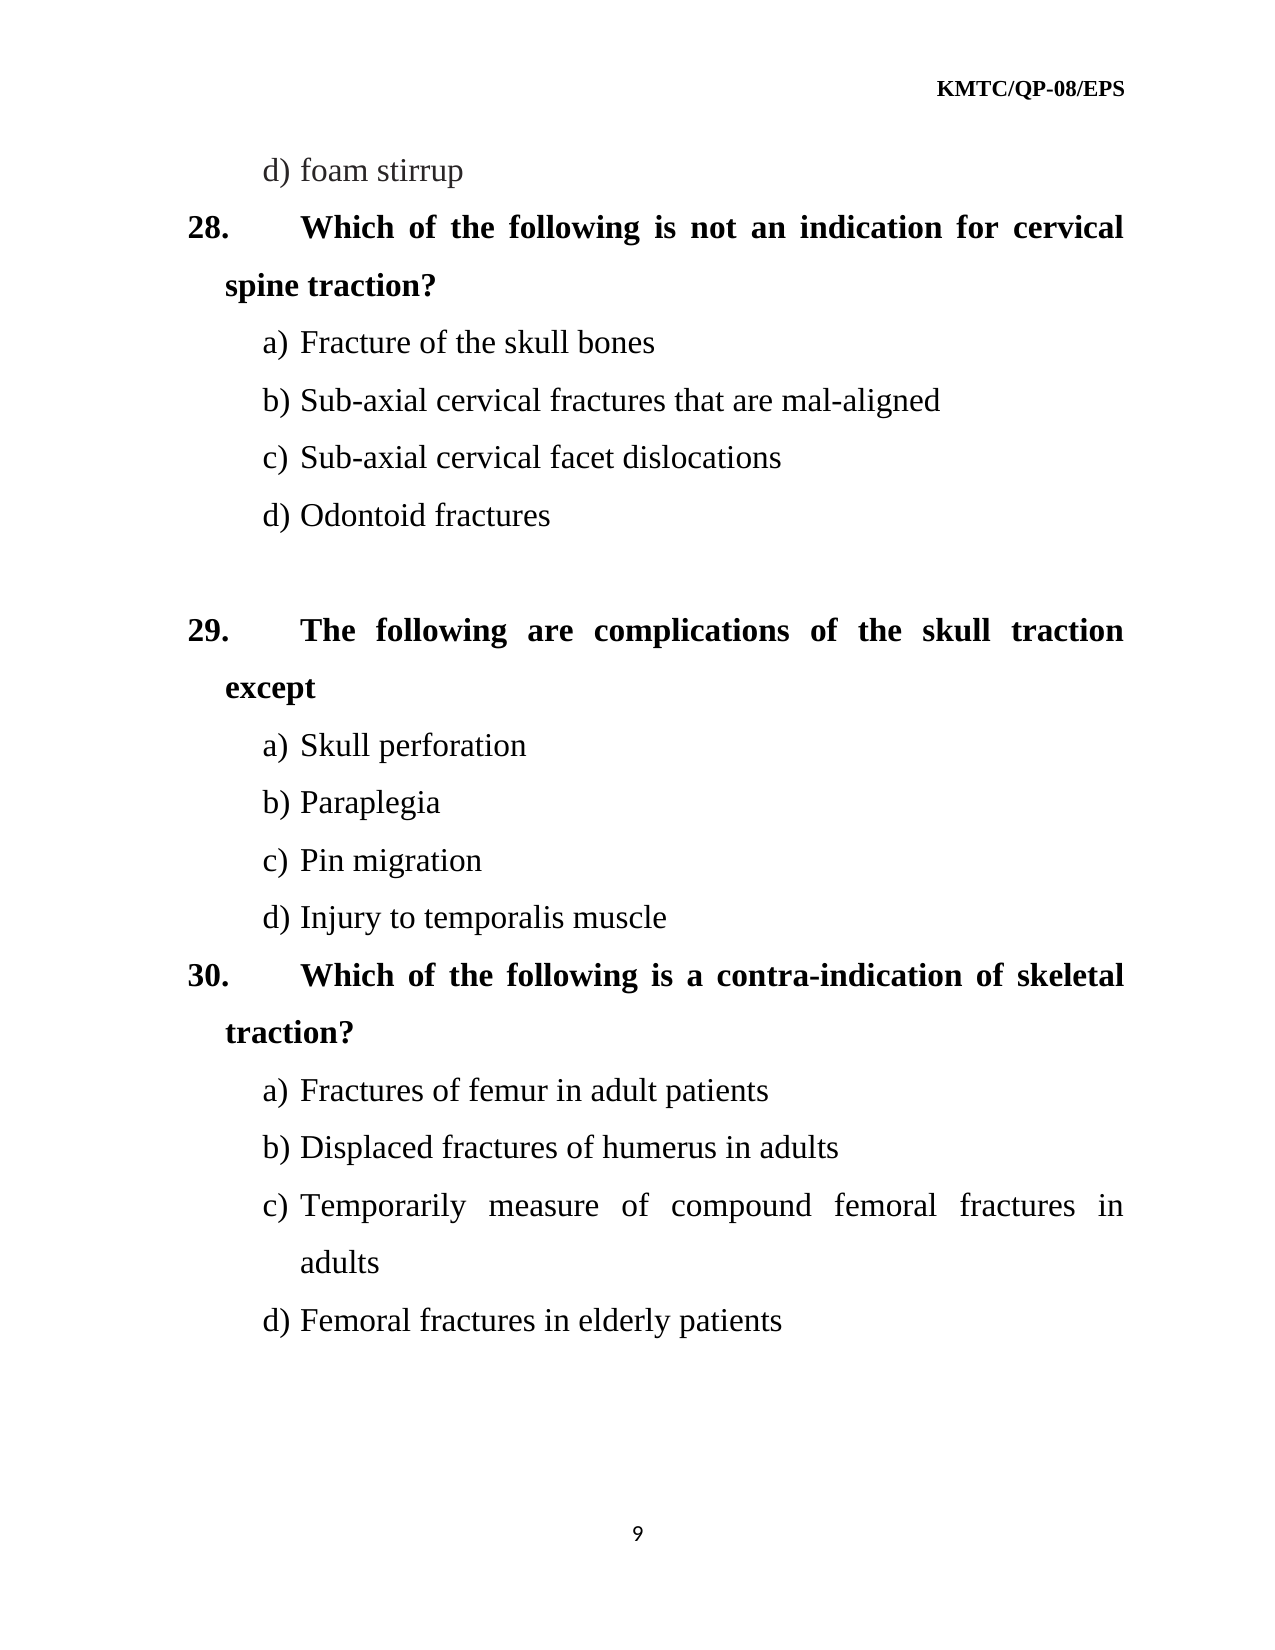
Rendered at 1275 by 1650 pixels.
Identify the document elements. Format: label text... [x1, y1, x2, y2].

list The following are complications of the skull traction except [187, 610, 1125, 706]
list Skull perforation [262, 725, 1125, 763]
list Displaced fractures of humerus in adults [262, 1127, 1125, 1166]
list Which of the following is a contra-indication of skeletal traction? [187, 955, 1125, 1051]
list Injury to temporalis muscle [262, 897, 1125, 936]
list Temporarily measure of compound femoral fractures in adults [262, 1185, 1125, 1281]
list Pin migration [262, 840, 1125, 878]
list Which of the following is not an indication for cervical spine traction? [187, 207, 1125, 303]
list Fractures of femur in adult patients [262, 1070, 1125, 1108]
list Sub-axial cervical fractures that are mal-aligned [262, 380, 1125, 418]
list Sub-axial cervical facet dislocations [262, 437, 1125, 476]
list Femoral fractures in elderly patients [262, 1300, 1125, 1338]
list Paraplegia [262, 782, 1125, 821]
list foam stirrup [262, 150, 1125, 188]
list Fracture of the skull bones [262, 322, 1125, 361]
list Odontoid fractures [262, 495, 1125, 533]
